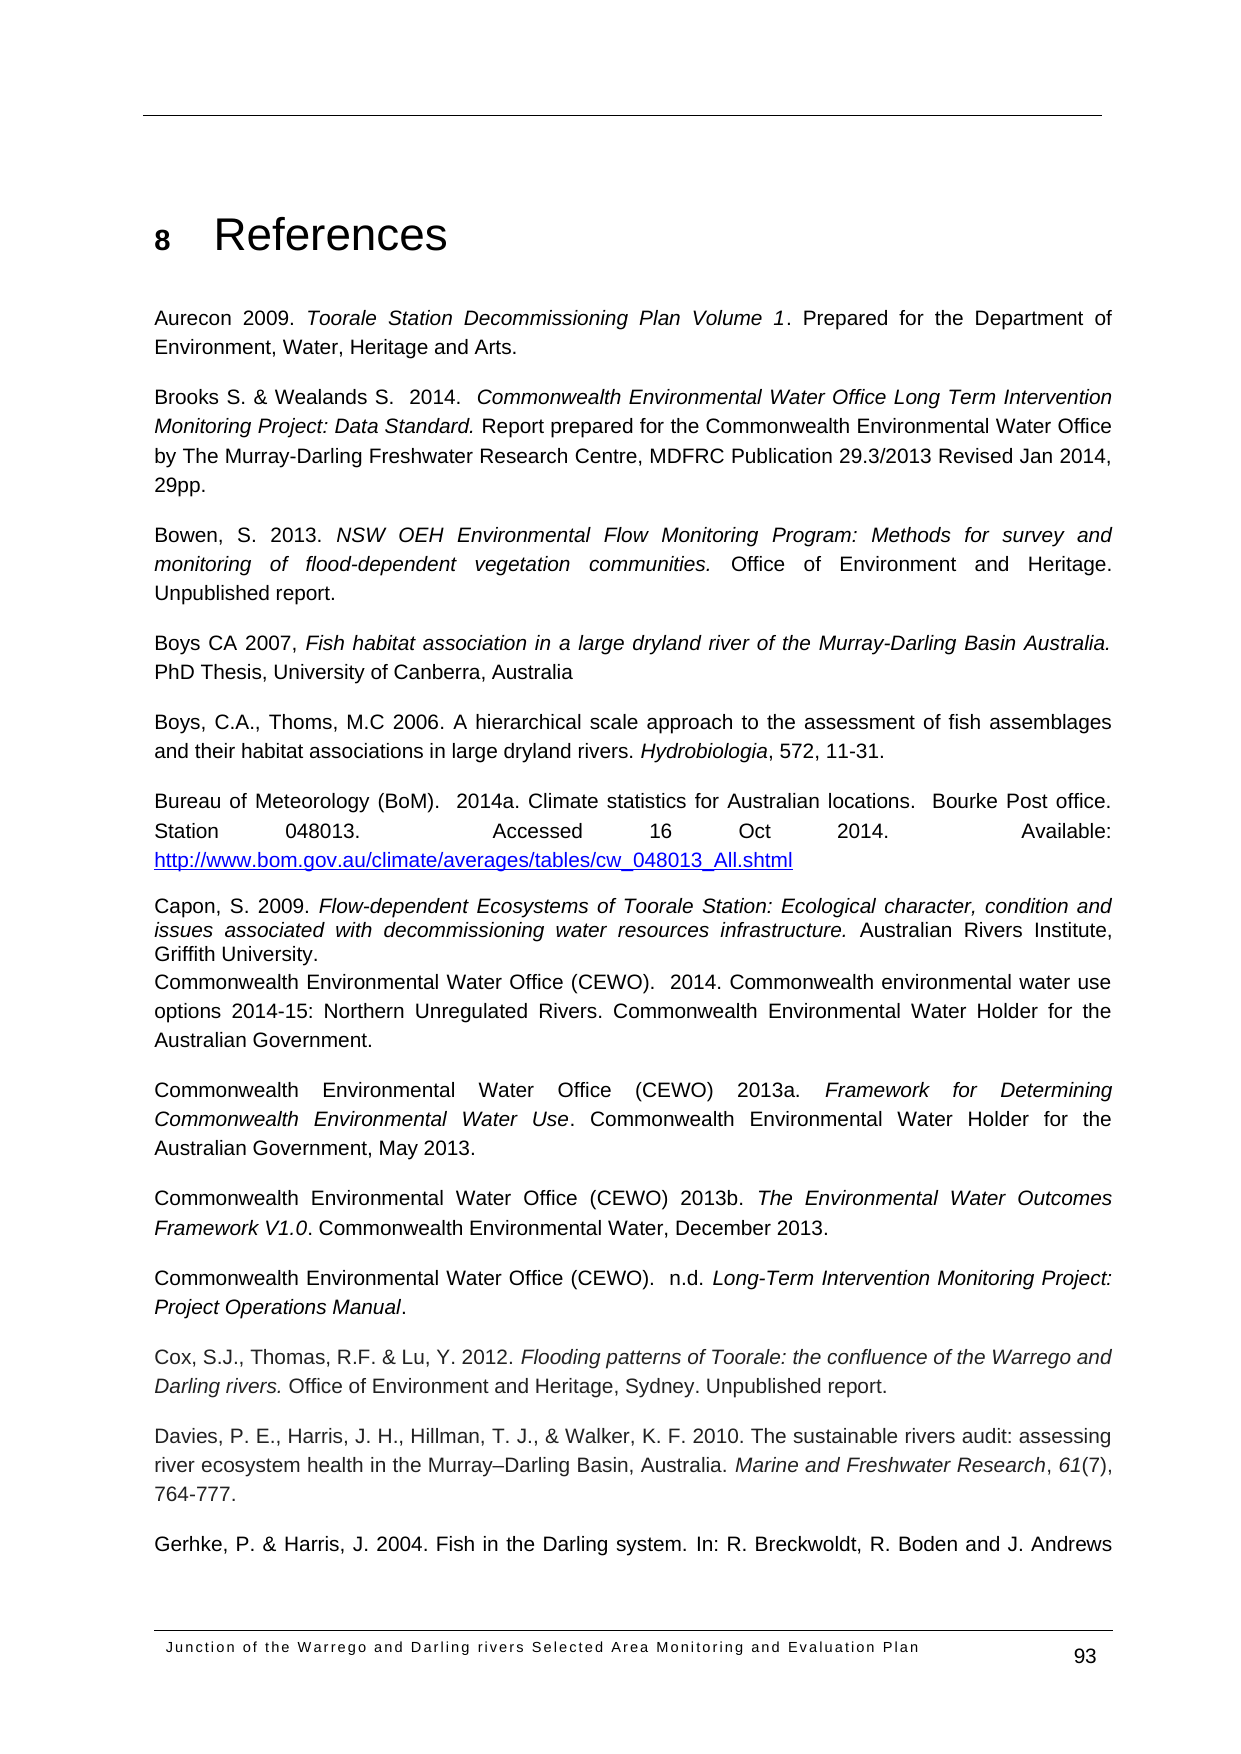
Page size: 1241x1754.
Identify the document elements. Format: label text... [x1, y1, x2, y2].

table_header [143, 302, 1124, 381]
subtitle References [154, 208, 1113, 261]
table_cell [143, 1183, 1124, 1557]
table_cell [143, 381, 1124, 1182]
